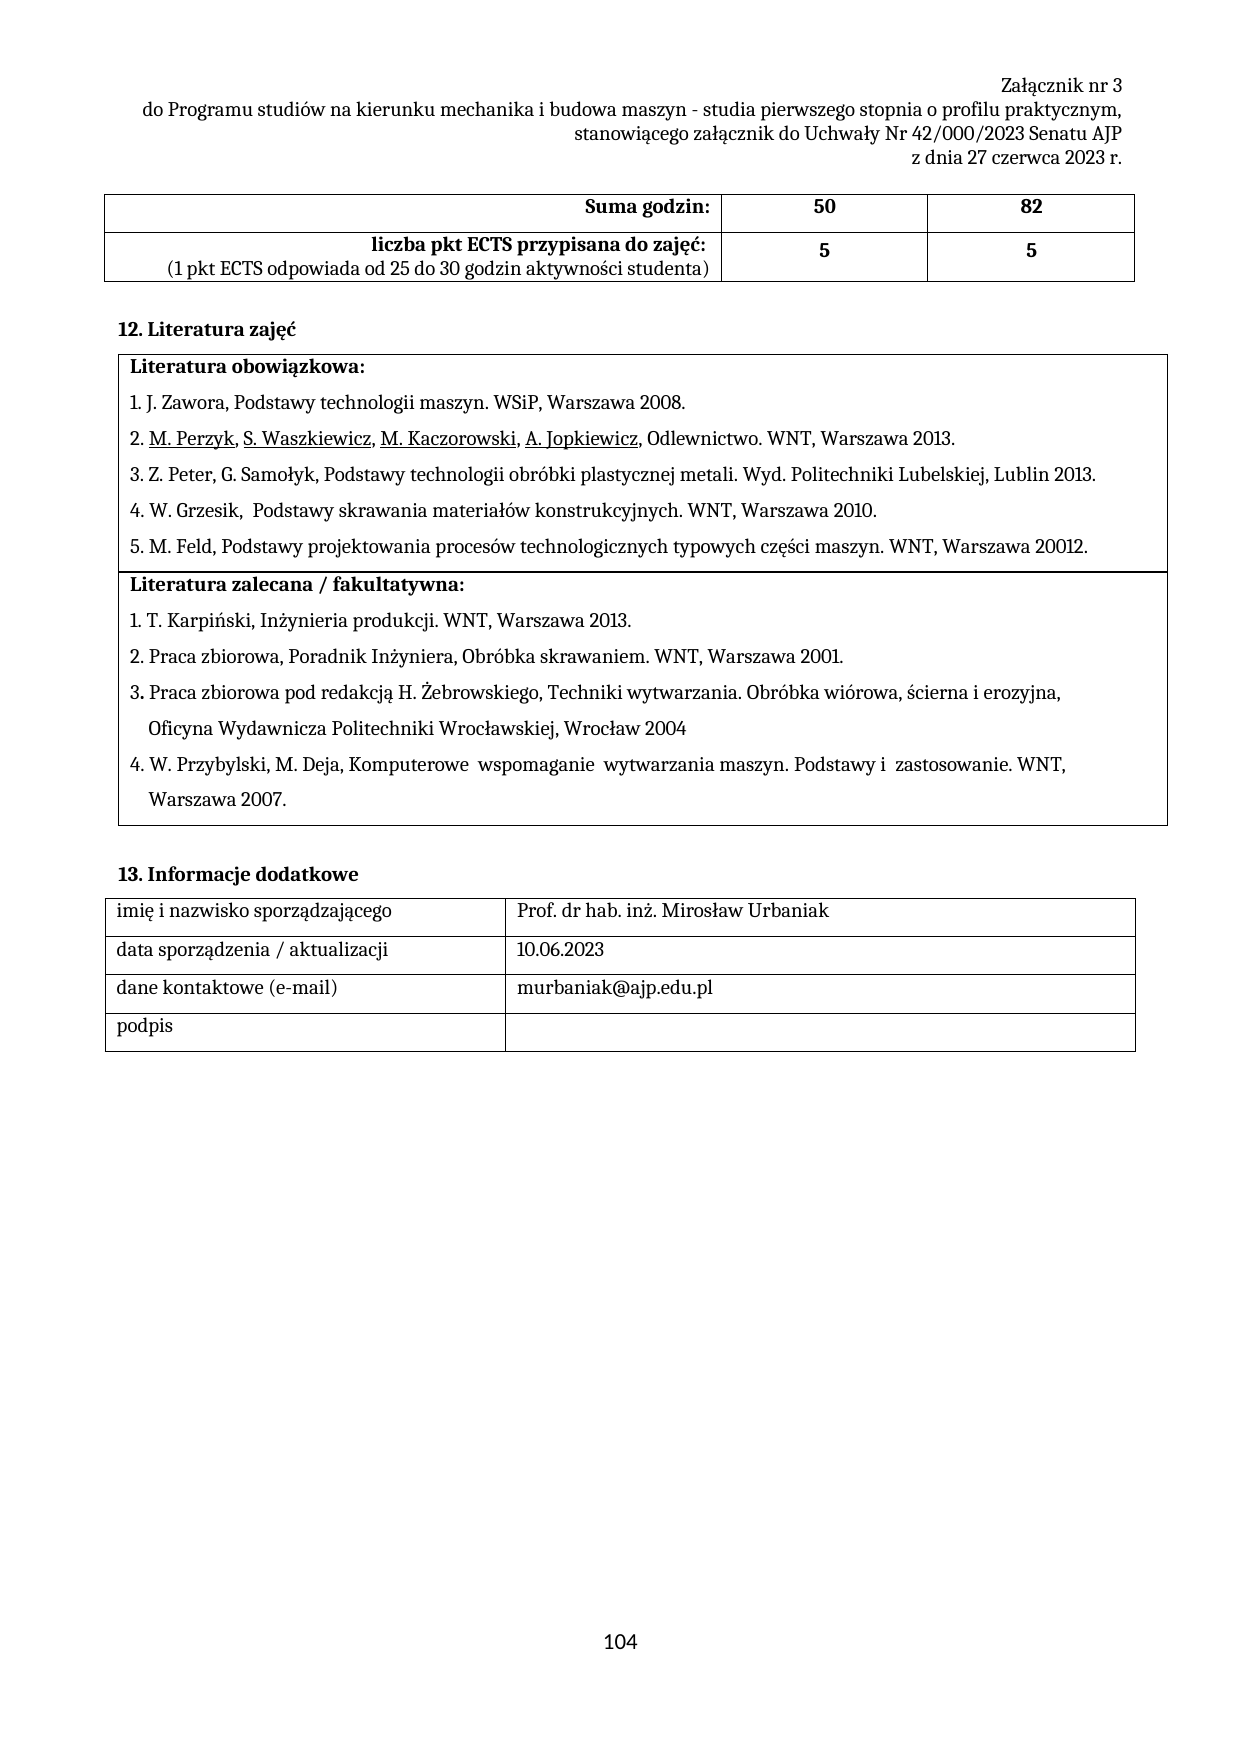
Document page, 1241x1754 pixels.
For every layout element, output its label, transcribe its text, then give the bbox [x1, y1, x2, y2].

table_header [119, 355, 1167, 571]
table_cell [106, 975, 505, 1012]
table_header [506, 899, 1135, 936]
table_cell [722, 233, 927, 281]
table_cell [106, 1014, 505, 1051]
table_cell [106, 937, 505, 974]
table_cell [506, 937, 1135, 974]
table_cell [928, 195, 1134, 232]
text 12. Literatura zajęć [118, 318, 1122, 342]
text 13. Informacje dodatkowe [118, 862, 1122, 886]
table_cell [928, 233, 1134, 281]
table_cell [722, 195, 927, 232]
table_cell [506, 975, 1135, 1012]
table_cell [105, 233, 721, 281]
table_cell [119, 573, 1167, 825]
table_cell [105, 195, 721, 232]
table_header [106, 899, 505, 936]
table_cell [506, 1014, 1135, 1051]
